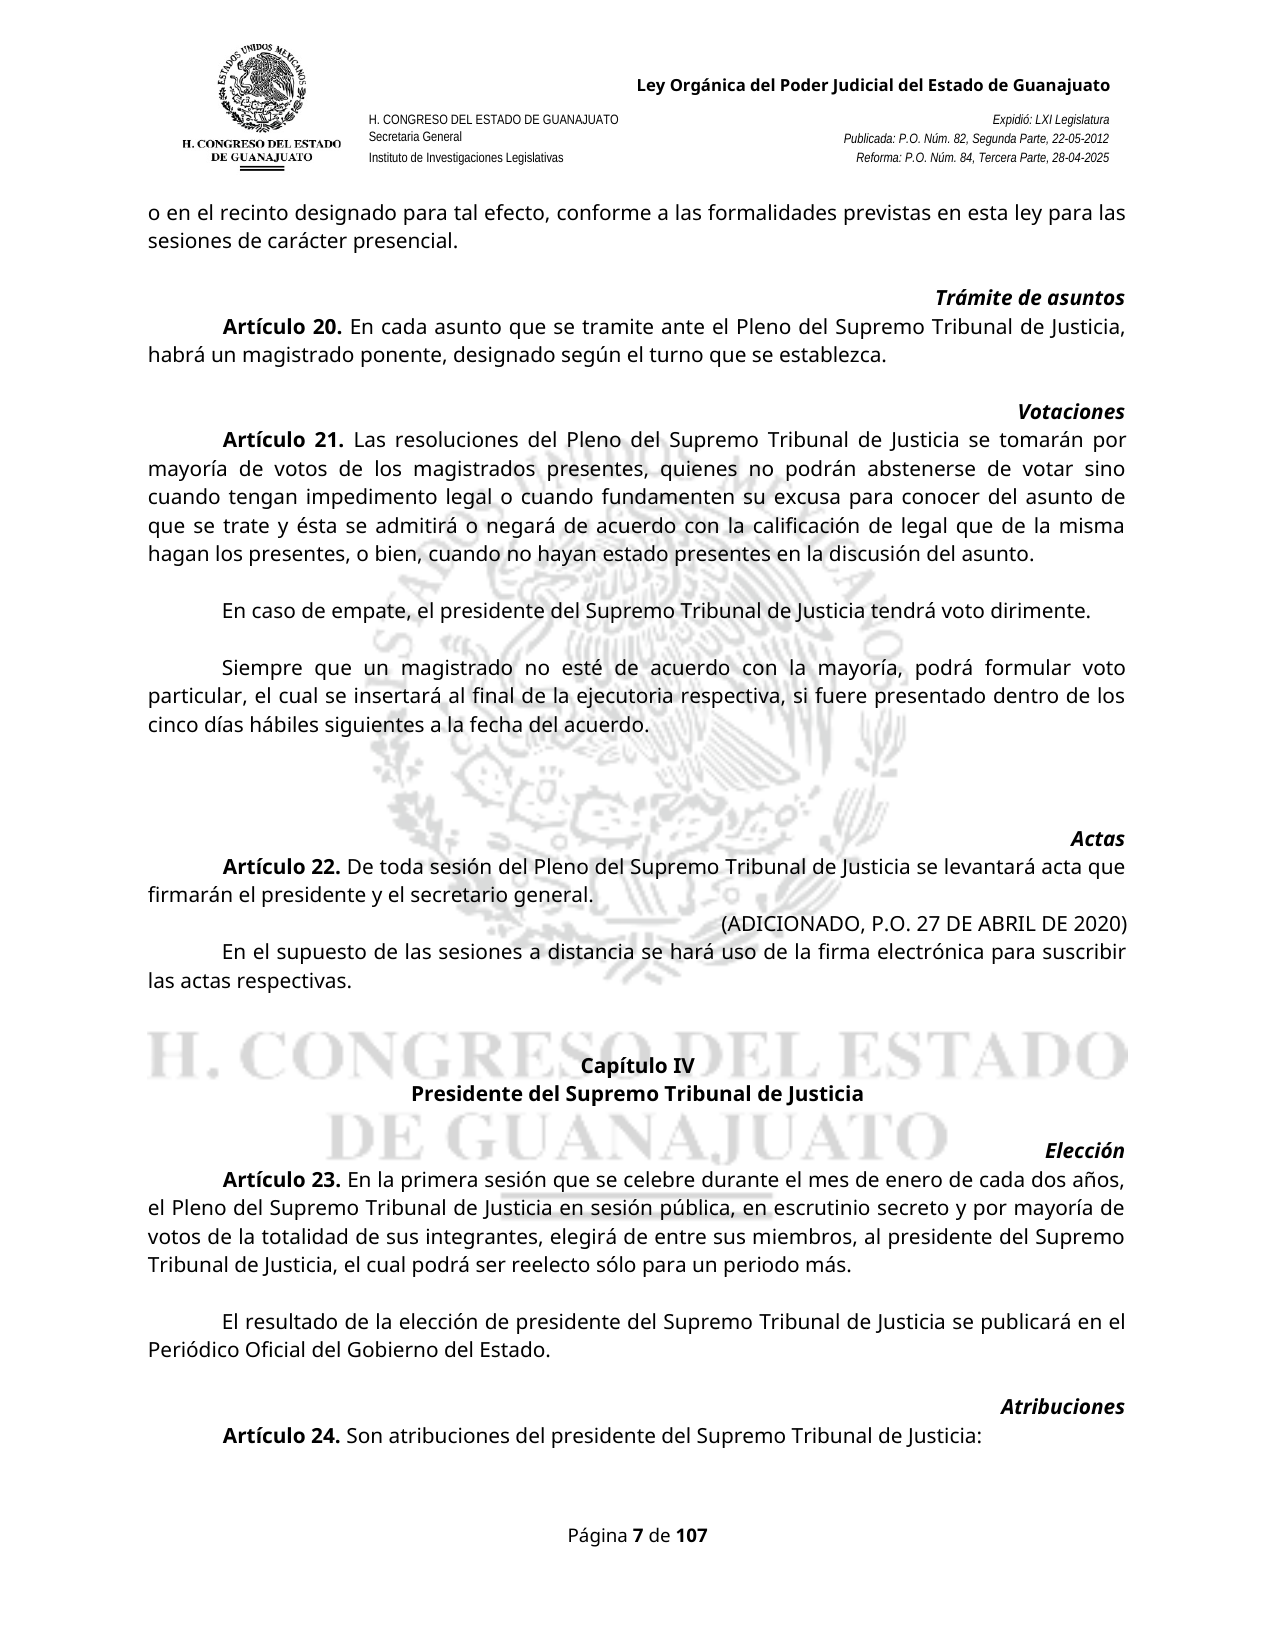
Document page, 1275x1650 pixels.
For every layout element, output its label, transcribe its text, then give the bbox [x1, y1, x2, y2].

text Artículo 21. Las resoluciones del Pleno del Supremo Tribunal de Justicia se tomarán por mayoría de votos de los magistrados presentes, quienes no podrán abstenerse de votar sino cuando tengan impedimento legal o cuando fundamenten su excusa para conocer del asunto de que se trate y ésta se admitirá o negará de acuerdo con la calificación de legal que de la misma hagan los presentes, o bien, cuando no hayan estado presentes en la discusión del asunto. [148, 426, 1127, 568]
text Actas [148, 824, 1127, 852]
text Votaciones [148, 397, 1127, 426]
text Capítulo IV [148, 1051, 1127, 1079]
text Artículo 23. En la primera sesión que se celebre durante el mes de enero de cada dos años, el Pleno del Supremo Tribunal de Justicia en sesión pública, en escrutinio secreto y por mayoría de votos de la totalidad de sus integrantes, elegirá de entre sus miembros, al presidente del Supremo Tribunal de Justicia, el cual podrá ser reelecto sólo para un periodo más. [148, 1165, 1127, 1279]
text Elección [148, 1136, 1127, 1165]
text Presidente del Supremo Tribunal de Justicia [148, 1079, 1127, 1108]
text (ADICIONADO, P.O. 27 DE ABRIL DE 2020) [148, 909, 1127, 937]
text Artículo 20. En cada asunto que se tramite ante el Pleno del Supremo Tribunal de Justicia, habrá un magistrado ponente, designado según el turno que se establezca. [148, 312, 1127, 369]
text En el supuesto de las sesiones a distancia se hará uso de la firma electrónica para suscribir las actas respectivas. [148, 937, 1127, 994]
text El resultado de la elección de presidente del Supremo Tribunal de Justicia se publicará en el Periódico Oficial del Gobierno del Estado. [148, 1307, 1127, 1364]
picture [182, 44, 341, 177]
text Atribuciones [148, 1392, 1127, 1421]
text En caso de empate, el presidente del Supremo Tribunal de Justicia tendrá voto dirimente. [148, 596, 1127, 624]
text Siempre que un magistrado no esté de acuerdo con la mayoría, podrá formular voto particular, el cual se insertará al final de la ejecutoria respectiva, si fuere presentado dentro de los cinco días hábiles siguientes a la fecha del acuerdo. [148, 653, 1127, 738]
text Trámite de asuntos [148, 283, 1127, 312]
text Artículo 24. Son atribuciones del presidente del Supremo Tribunal de Justicia: [148, 1421, 1127, 1449]
text Artículo 22. De toda sesión del Pleno del Supremo Tribunal de Justicia se levantará acta que firmarán el presidente y el secretario general. [148, 852, 1127, 909]
